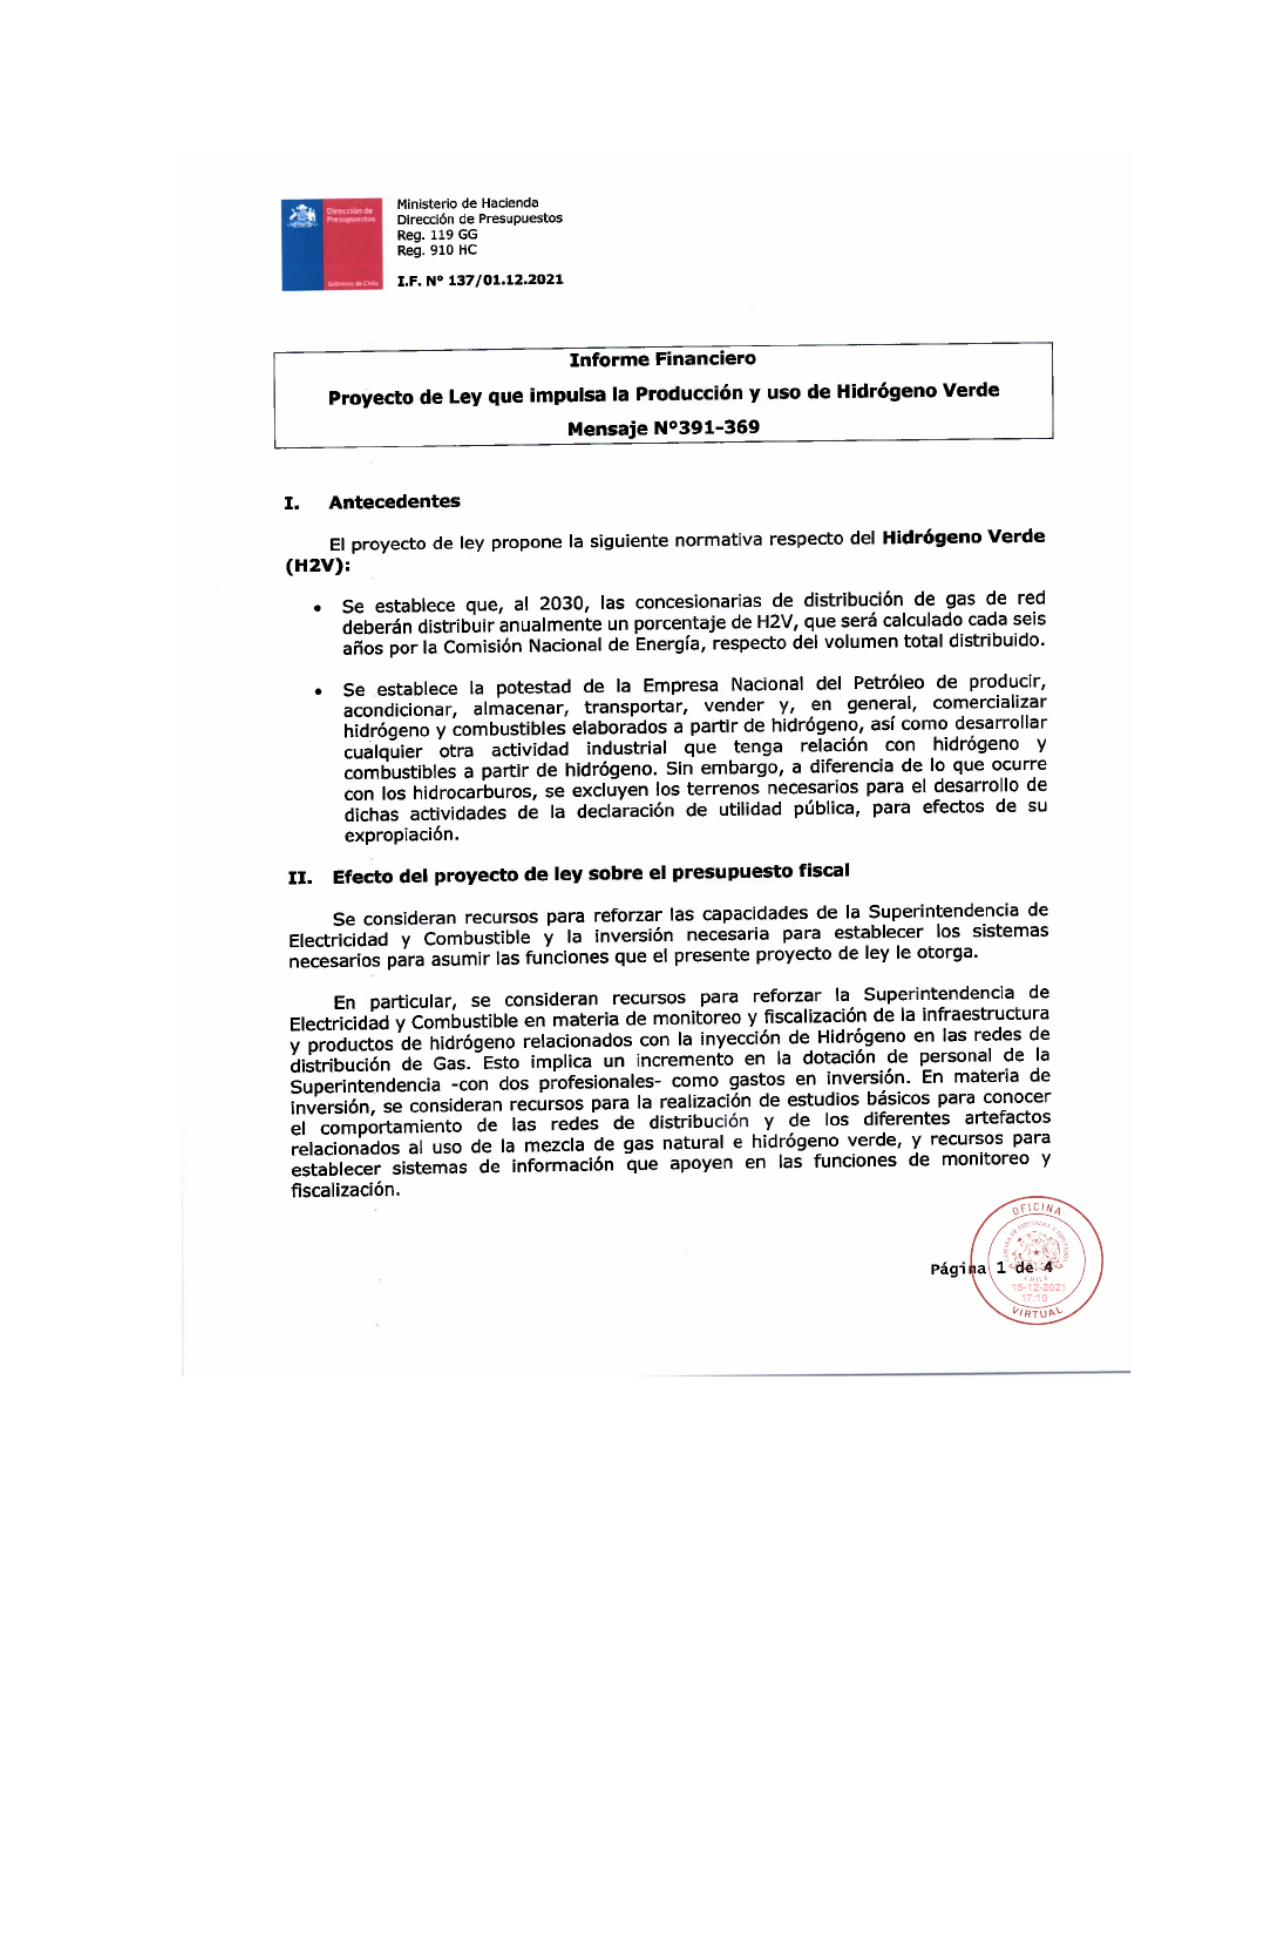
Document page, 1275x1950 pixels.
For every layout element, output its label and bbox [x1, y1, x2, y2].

picture [177, 147, 1134, 1386]
